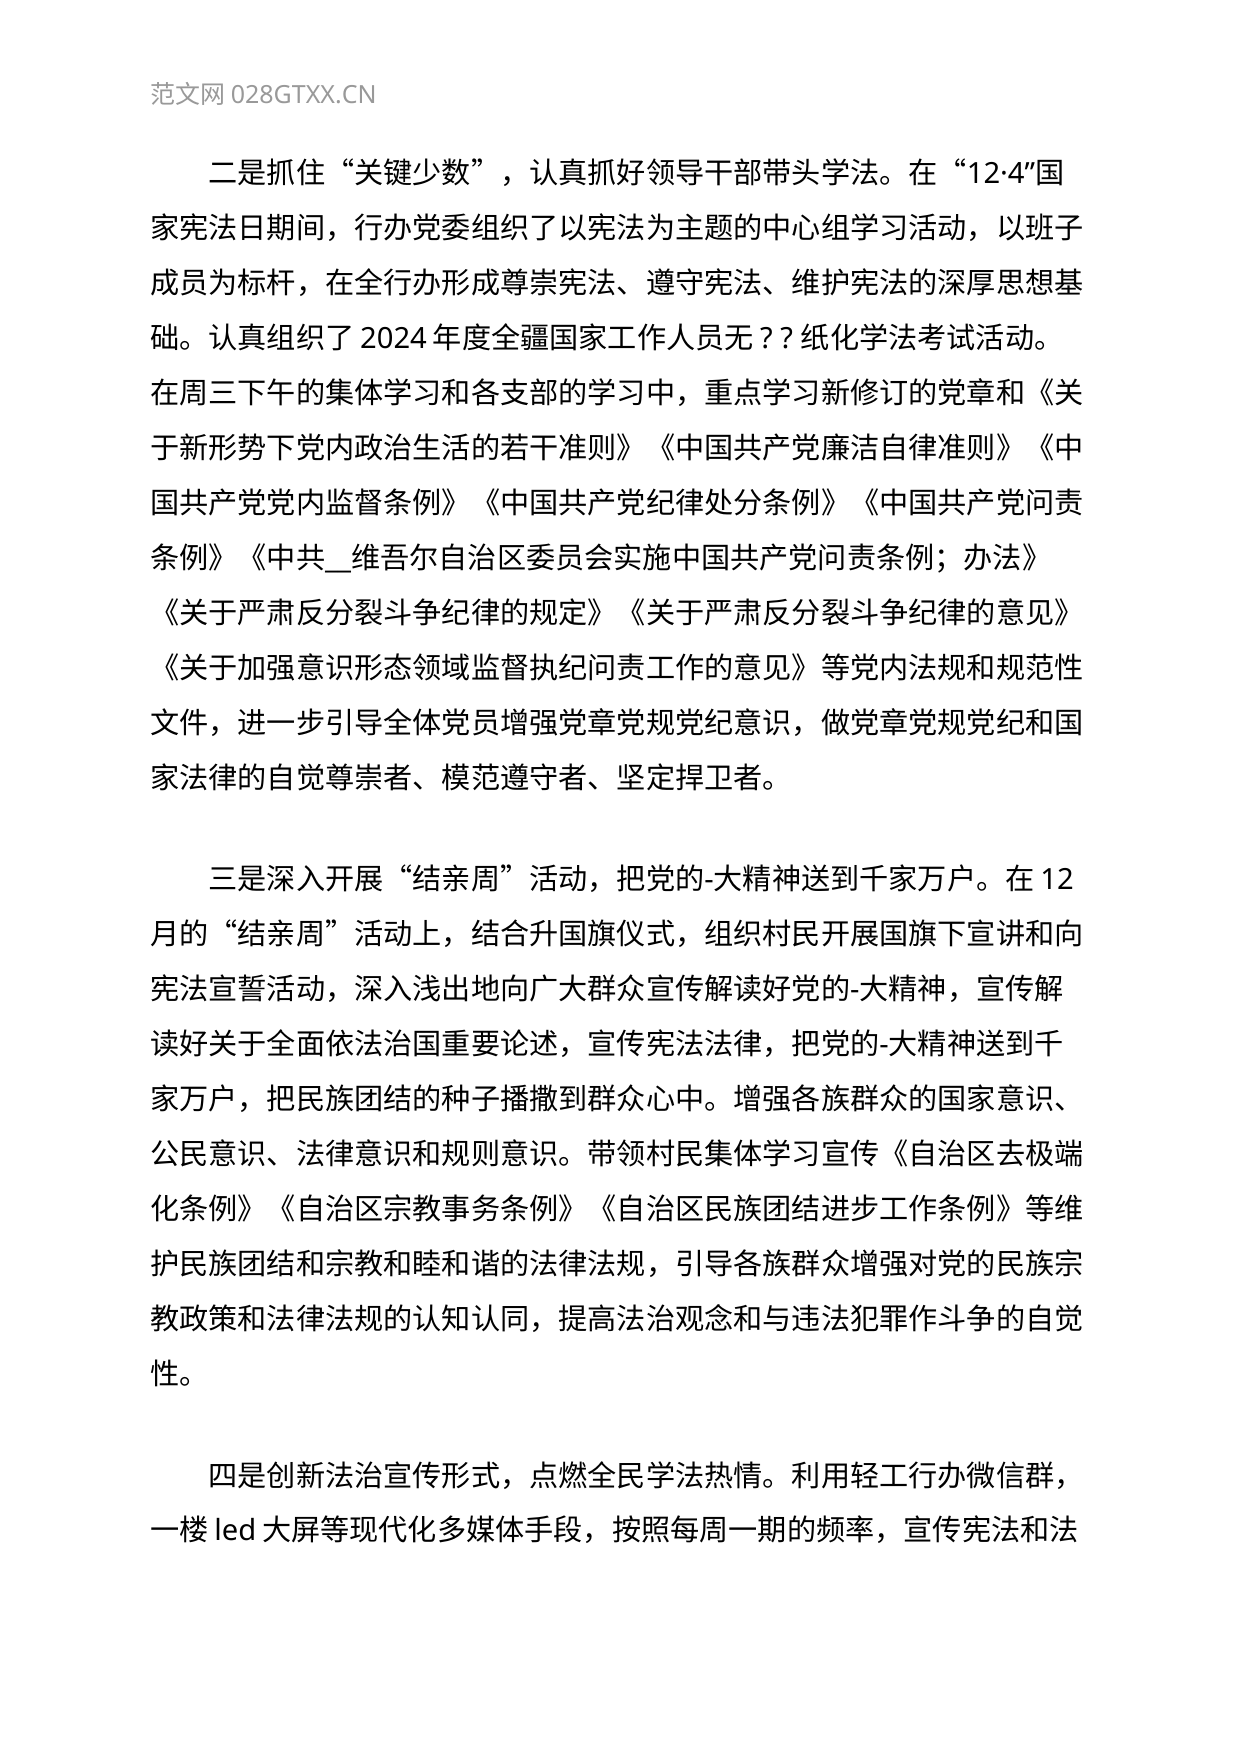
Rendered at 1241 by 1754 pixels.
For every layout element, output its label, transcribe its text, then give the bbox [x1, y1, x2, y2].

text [150, 1452, 1090, 1549]
text 三是深入开展“结亲周”活动，把党的-大精神送到千家万户。在12月的“结亲周”活动上，结合升国旗仪式，组织村民开展国旗下宣讲和向宪法宣誓活动，深入浅出地向广大群众宣传解读好党的-大精神，宣传解读好关于全面依法治国重要论述，宣传宪法法律，把党的-大精神送到千家万户，把民族团结的种子播撒到群众心中。增强各族群众的国家意识、公民意识、法律意识和规则意识。带领村民集体学习宣传《自治区去极端化条例》《自治区宗教事务条例》《自治区民族团结进步工作条例》等维护民族团结和宗教和睦和谐的法律法规，引导各族群众增强对党的民族宗教政策和法律法规的认知认同，提高法治观念和与违法犯罪作斗争的自觉性。 [150, 856, 1090, 1393]
text 二是抓住“关键少数”，认真抓好领导干部带头学法。在“12·4”国家宪法日期间，行办党委组织了以宪法为主题的中心组学习活动，以班子成员为标杆，在全行办形成尊崇宪法、遵守宪法、维护宪法的深厚思想基础。认真组织了2024年度全疆国家工作人员无 ? ? 纸化学法考试活动。在周三下午的集体学习和各支部的学习中，重点学习新修订的党章和《关于新形势下党内政治生活的若干准则》《中国共产党廉洁自律准则》《中国共产党党内监督条例》《中国共产党纪律处分条例》《中国共产党问责条例》《中共__维吾尔自治区委员会实施中国共产党问责条例；办法》《关于严肃反分裂斗争纪律的规定》《关于严肃反分裂斗争纪律的意见》《关于加强意识形态领域监督执纪问责工作的意见》等党内法规和规范性文件，进一步引导全体党员增强党章党规党纪意识，做党章党规党纪和国家法律的自觉尊崇者、模范遵守者、坚定捍卫者。 [150, 150, 1090, 796]
